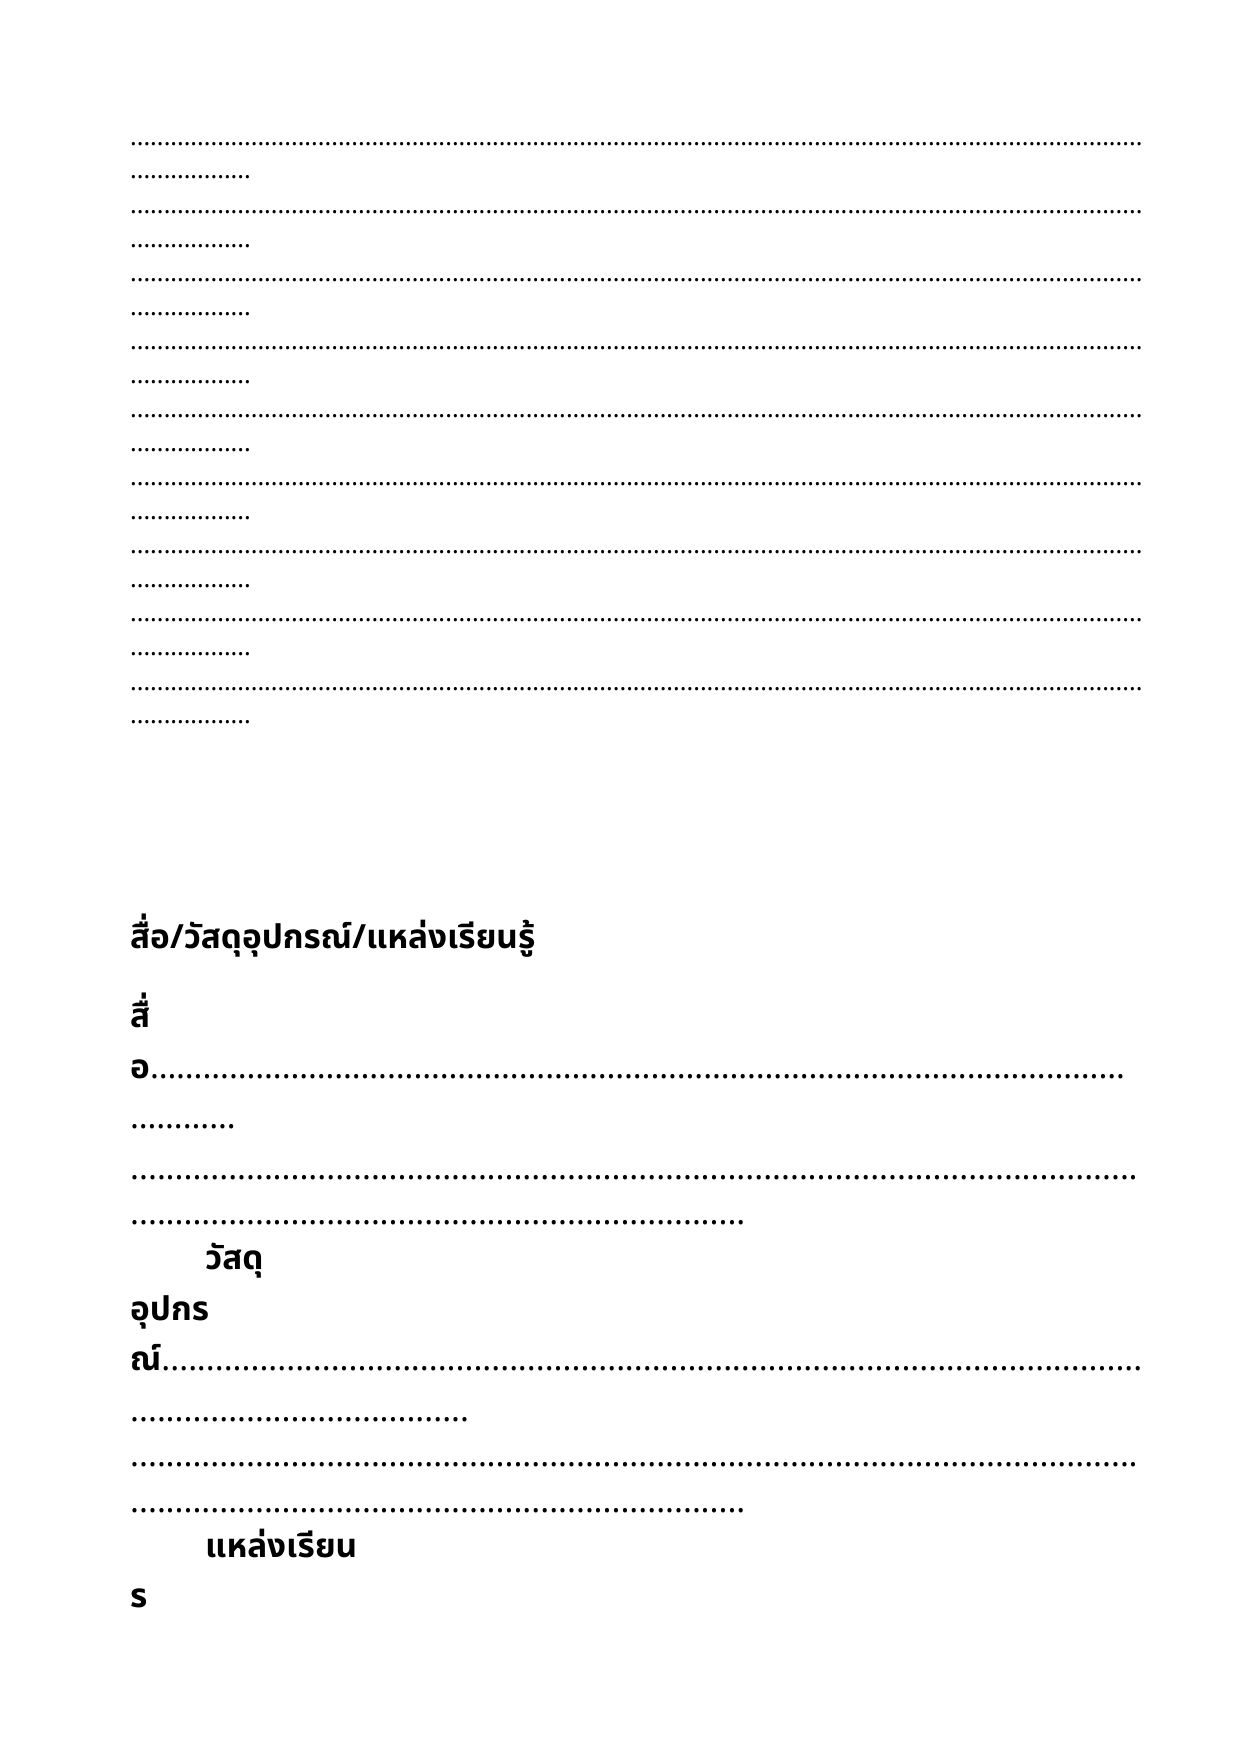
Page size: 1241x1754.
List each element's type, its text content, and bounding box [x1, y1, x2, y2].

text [130, 118, 1146, 186]
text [130, 1522, 1146, 1623]
text สื่อ/วัสดุอุปกรณ์/แหล่งเรียนรู้ [130, 913, 1146, 963]
text สื่อ…………………………………………………………………………………………………………… [130, 963, 1146, 1143]
text วัสดุอุปกรณ์.................................................................................................................................................... [130, 1234, 1146, 1431]
